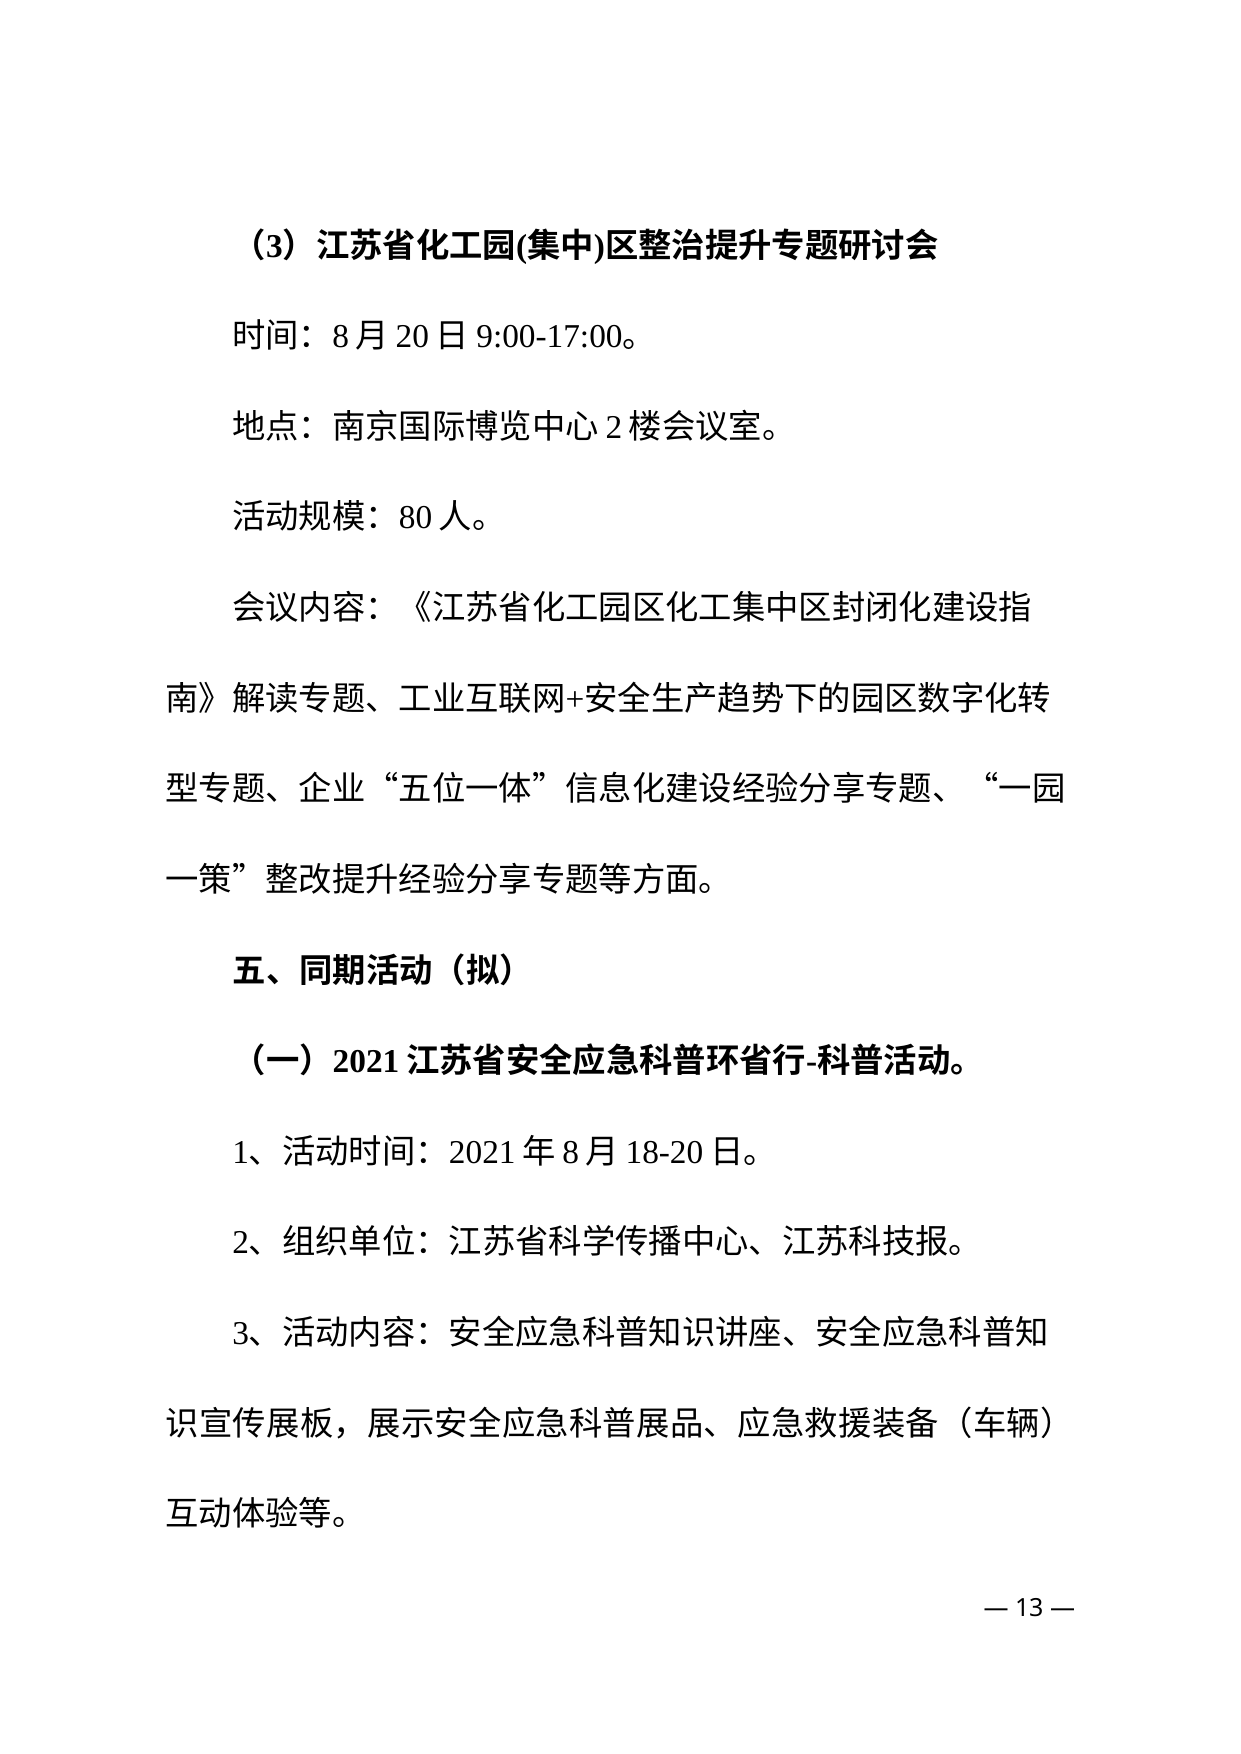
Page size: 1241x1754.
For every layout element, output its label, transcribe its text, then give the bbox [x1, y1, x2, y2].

text 2、组织单位：江苏省科学传播中心、江苏科技报。 [165, 1194, 1075, 1285]
text 1、活动时间：2021年8月18-20日。 [165, 1103, 1075, 1194]
text 活动规模：80人。 [165, 469, 1075, 560]
text 3、活动内容：安全应急科普知识讲座、安全应急科普知 [165, 1285, 1075, 1375]
text 五、同期活动（拟） [165, 922, 1075, 1013]
text 识宣传展板，展示安全应急科普展品、应急救援装备（车辆）互动体验等。 [165, 1375, 1075, 1557]
text 地点：南京国际博览中心2楼会议室。 [165, 378, 1075, 469]
text 时间：8月20日 9:00-17:00。 [165, 288, 1075, 378]
text 会议内容：《江苏省化工园区化工集中区封闭化建设指南》解读专题、工业互联网+安全生产趋势下的园区数字化转型专题、企业“五位一体”信息化建设经验分享专题、“一园一策”整改提升经验分享专题等方面。 [165, 560, 1075, 922]
text （一）2021江苏省安全应急科普环省行-科普活动。 [165, 1013, 1075, 1103]
text （3）江苏省化工园(集中)区整治提升专题研讨会 [165, 197, 1075, 288]
